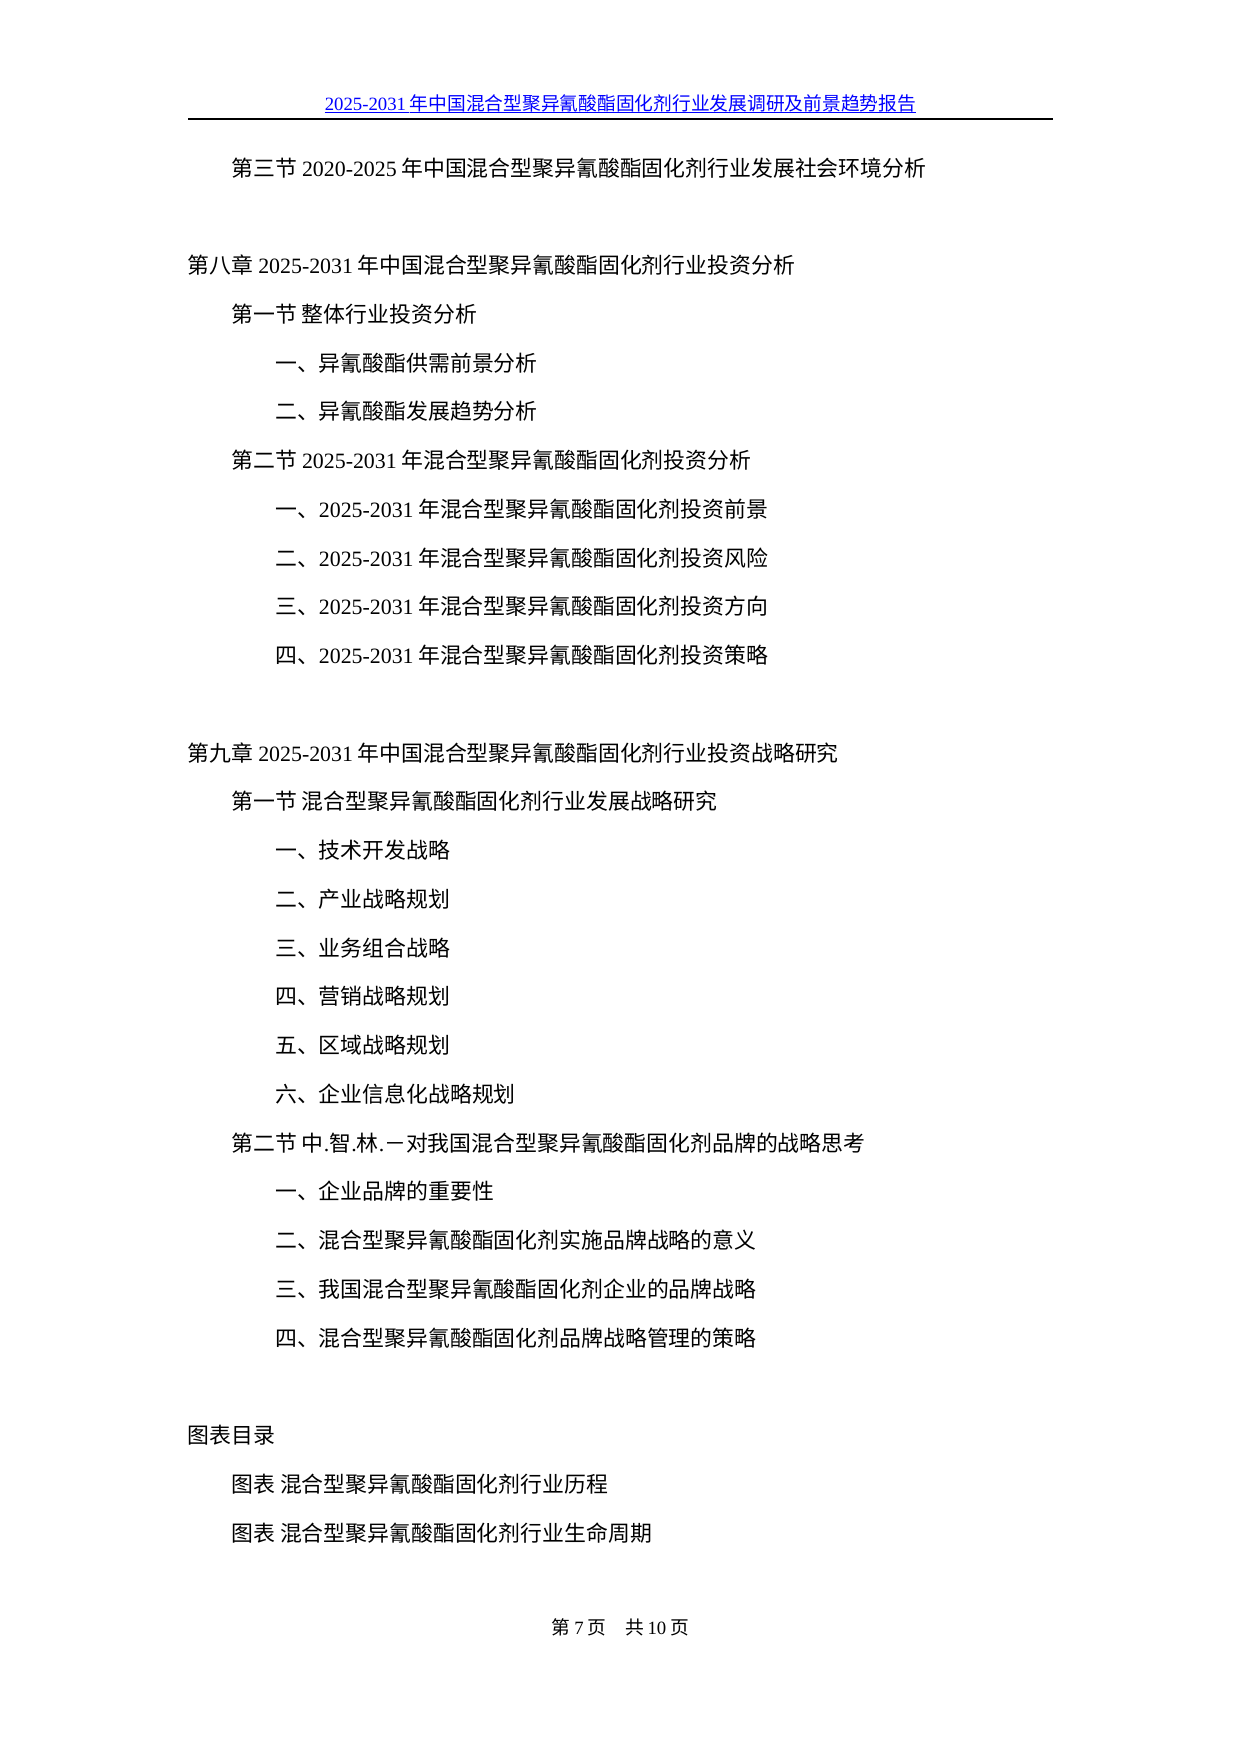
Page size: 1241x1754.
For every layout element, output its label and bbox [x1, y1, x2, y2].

text [187, 150, 1053, 1548]
